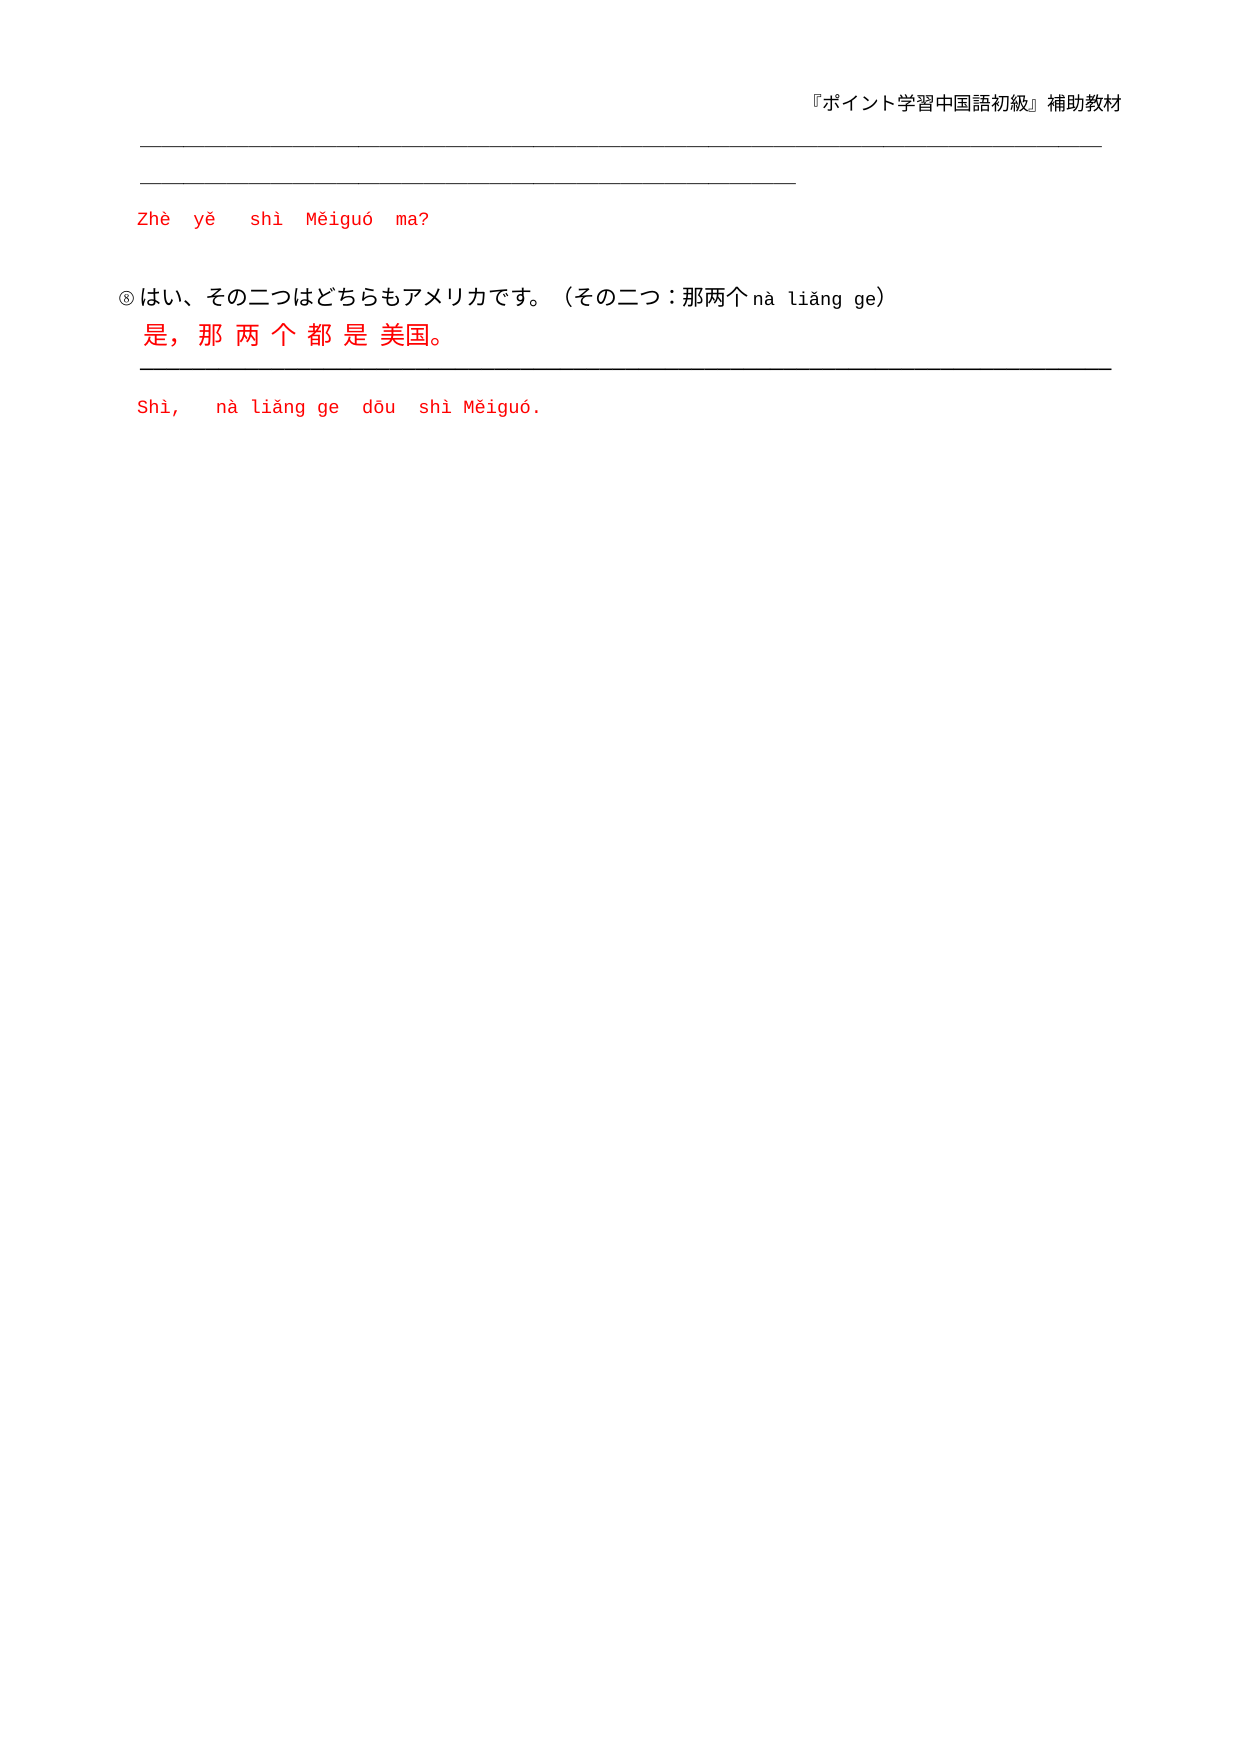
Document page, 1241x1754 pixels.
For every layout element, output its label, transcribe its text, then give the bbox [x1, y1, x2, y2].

text ⑧はい、その二つはどちらもアメリカです。（その二つ：那两个 nà liǎng ge） [118, 277, 1122, 314]
text 是， 那 两 个 都 是 美国。 [118, 314, 1122, 352]
text ────────────────────────────────────────────────────────────────────────── [118, 352, 1122, 389]
text Zhè yě shì Měiguó ma? [118, 202, 1122, 239]
text Shì, nà liǎng ge dōu shì Měiguó. [118, 389, 1122, 427]
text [118, 127, 1122, 202]
